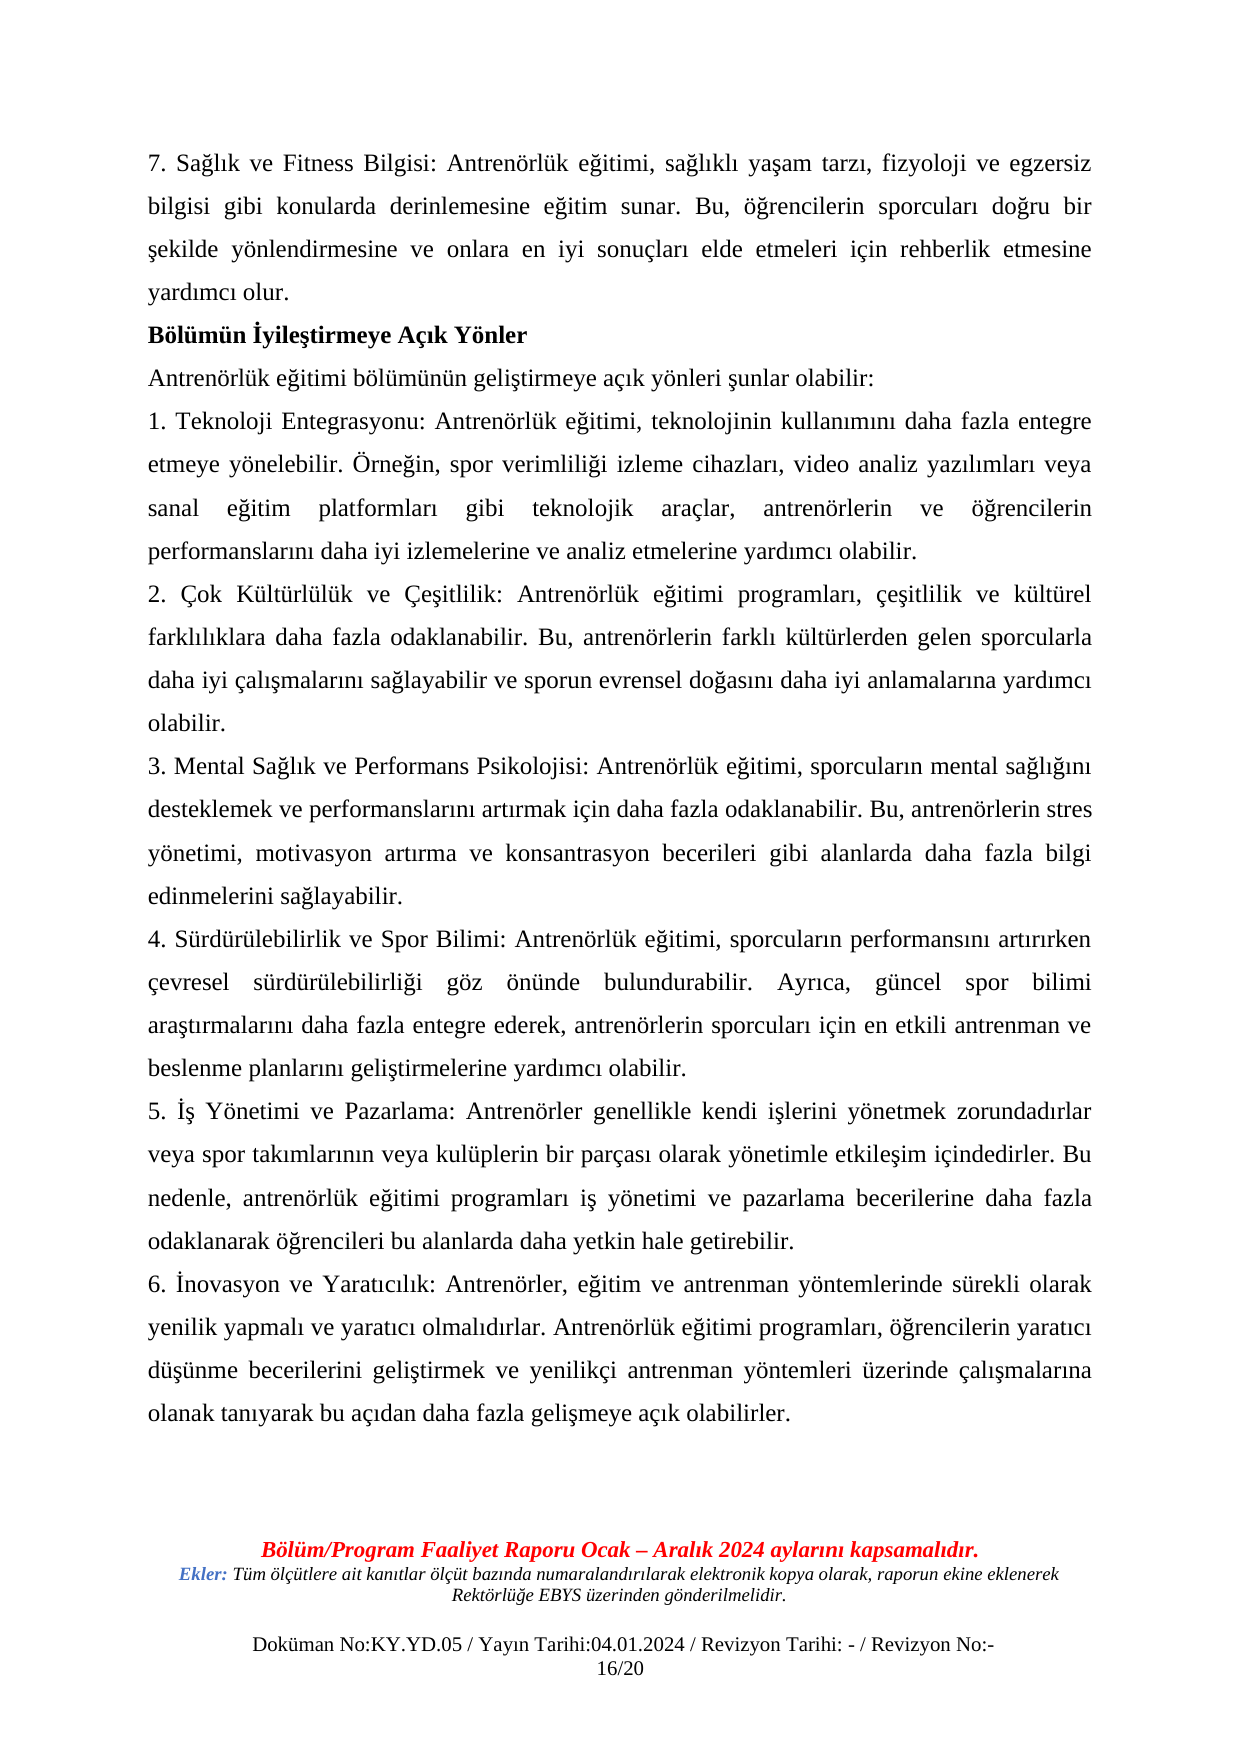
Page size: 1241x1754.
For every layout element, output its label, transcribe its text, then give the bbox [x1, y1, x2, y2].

text Bölümün İyileştirmeye Açık Yönler [148, 320, 1093, 349]
list 7. Sağlık ve Fitness Bilgisi: Antrenörlük eğitimi, sağlıklı yaşam tarzı, fizyoloji ve egzersiz bilgisi gibi konularda derinlemesine eğitim sunar. Bu, öğrencilerin sporcuları doğru bir şekilde yönlendirmesine ve onlara en iyi sonuçları elde etmeleri için rehberlik etmesine yardımcı olur. [148, 148, 1093, 306]
text 2. Çok Kültürlülük ve Çeşitlilik: Antrenörlük eğitimi programları, çeşitlilik ve kültürel farklılıklara daha fazla odaklanabilir. Bu, antrenörlerin farklı kültürlerden gelen sporcularla daha iyi çalışmalarını sağlayabilir ve sporun evrensel doğasını daha iyi anlamalarına yardımcı olabilir. [148, 579, 1093, 737]
text 3. Mental Sağlık ve Performans Psikolojisi: Antrenörlük eğitimi, sporcuların mental sağlığını desteklemek ve performanslarını artırmak için daha fazla odaklanabilir. Bu, antrenörlerin stres yönetimi, motivasyon artırma ve konsantrasyon becerileri gibi alanlarda daha fazla bilgi edinmelerini sağlayabilir. [148, 751, 1093, 909]
text 5. İş Yönetimi ve Pazarlama: Antrenörler genellikle kendi işlerini yönetmek zorundadırlar veya spor takımlarının veya kulüplerin bir parçası olarak yönetimle etkileşim içindedirler. Bu nedenle, antrenörlük eğitimi programları iş yönetimi ve pazarlama becerilerine daha fazla odaklanarak öğrencileri bu alanlarda daha yetkin hale getirebilir. [148, 1096, 1093, 1254]
text 1. Teknoloji Entegrasyonu: Antrenörlük eğitimi, teknolojinin kullanımını daha fazla entegre etmeye yönelebilir. Örneğin, spor verimliliği izleme cihazları, video analiz yazılımları veya sanal eğitim platformları gibi teknolojik araçlar, antrenörlerin ve öğrencilerin performanslarını daha iyi izlemelerine ve analiz etmelerine yardımcı olabilir. [148, 406, 1093, 564]
text Antrenörlük eğitimi bölümünün geliştirmeye açık yönleri şunlar olabilir: [148, 363, 1093, 392]
text 6. İnovasyon ve Yaratıcılık: Antrenörler, eğitim ve antrenman yöntemlerinde sürekli olarak yenilik yapmalı ve yaratıcı olmalıdırlar. Antrenörlük eğitimi programları, öğrencilerin yaratıcı düşünme becerilerini geliştirmek ve yenilikçi antrenman yöntemleri üzerinde çalışmalarına olanak tanıyarak bu açıdan daha fazla gelişmeye açık olabilirler. [148, 1269, 1093, 1427]
text 4. Sürdürülebilirlik ve Spor Bilimi: Antrenörlük eğitimi, sporcuların performansını artırırken çevresel sürdürülebilirliği göz önünde bulundurabilir. Ayrıca, güncel spor bilimi araştırmalarını daha fazla entegre ederek, antrenörlerin sporcuları için en etkili antrenman ve beslenme planlarını geliştirmelerine yardımcı olabilir. [148, 924, 1093, 1082]
